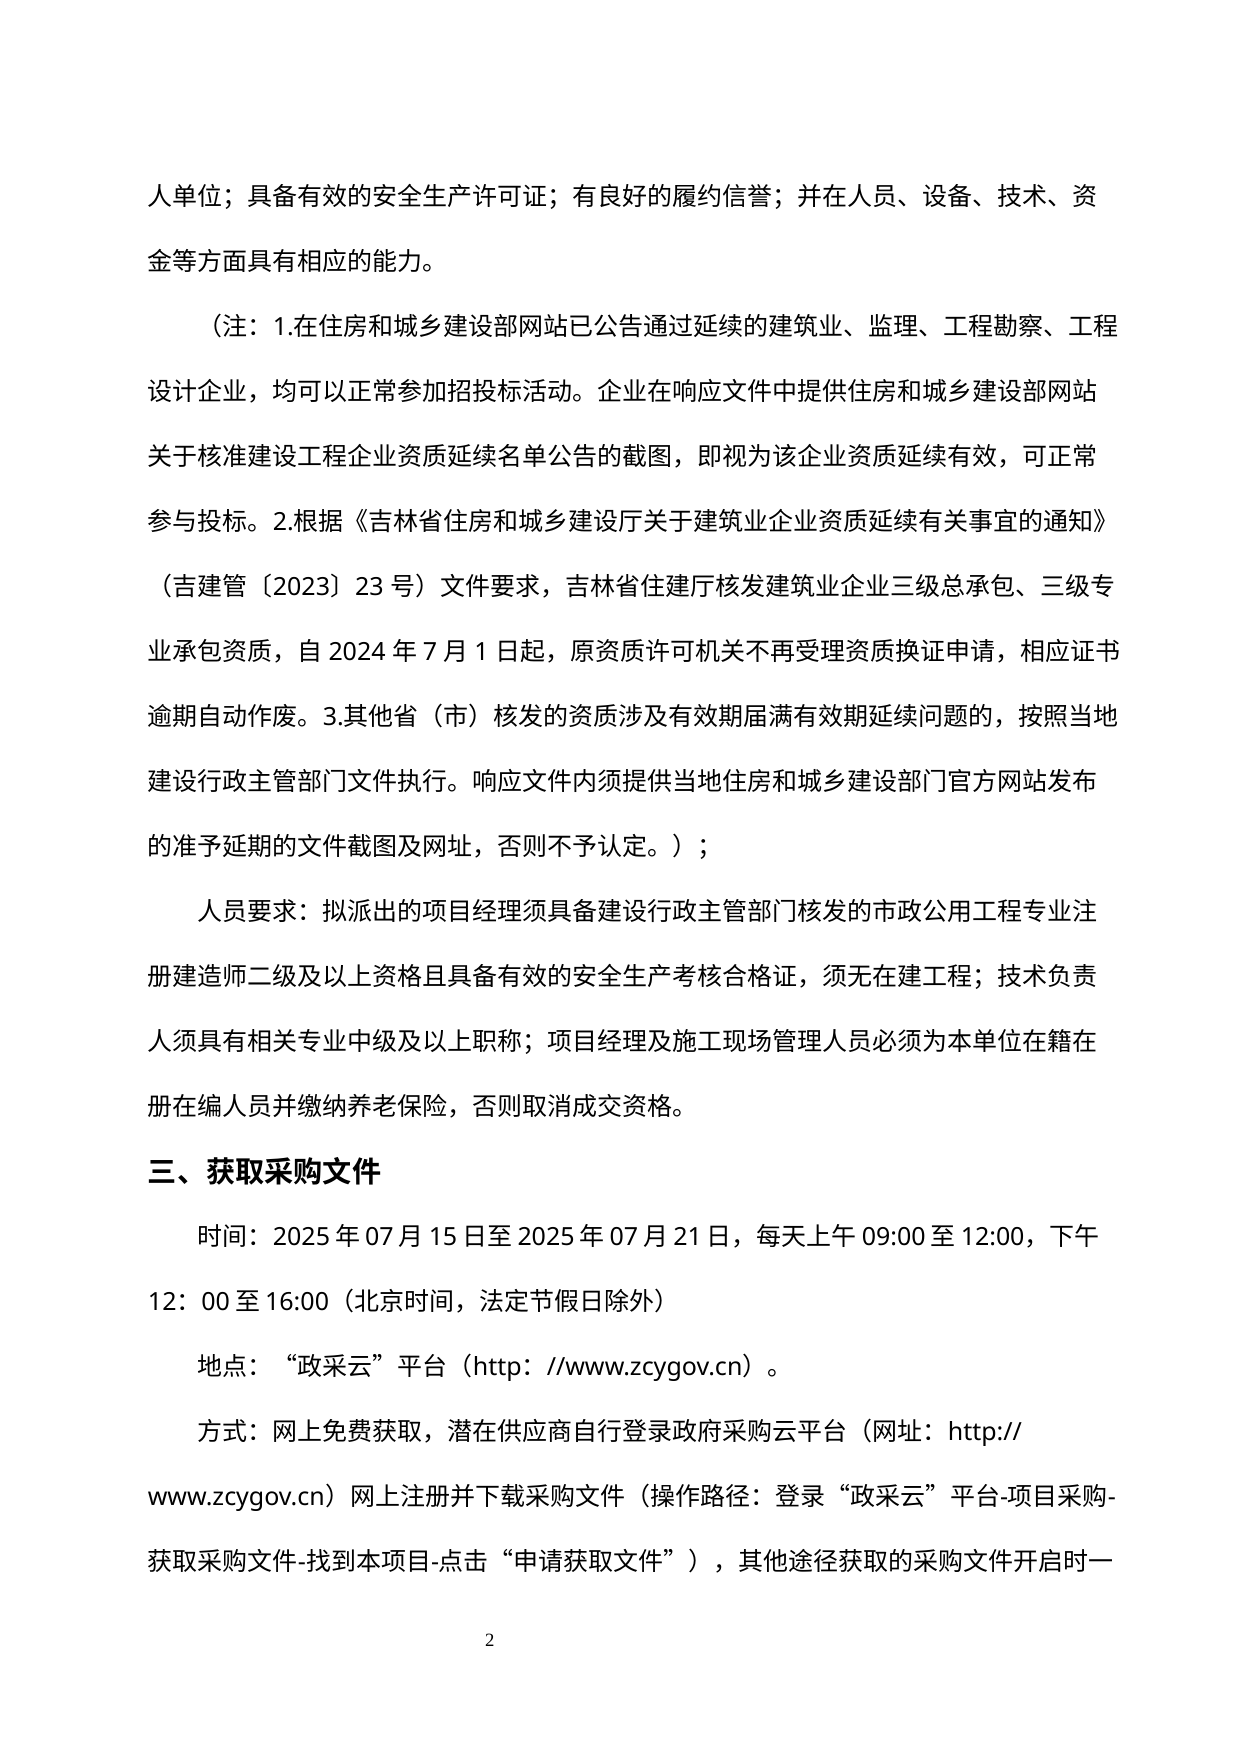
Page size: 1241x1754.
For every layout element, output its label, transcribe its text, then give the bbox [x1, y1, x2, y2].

text （注：1.在住房和城乡建设部网站已公告通过延续的建筑业、监理、工程勘察、工程设计企业，均可以正常参加招投标活动。企业在响应文件中提供住房和城乡建设部网站关于核准建设工程企业资质延续名单公告的截图，即视为该企业资质延续有效，可正常参与投标。2.根据《吉林省住房和城乡建设厅关于建筑业企业资质延续有关事宜的通知》（吉建管〔2023〕23 号）文件要求，吉林省住建厅核发建筑业企业三级总承包、三级专业承包资质，自 2024 年 7 月 1 日起，原资质许可机关不再受理资质换证申请，相应证书逾期自动作废。3.其他省（市）核发的资质涉及有效期届满有效期延续问题的，按照当地建设行政主管部门文件执行。响应文件内须提供当地住房和城乡建设部门官方网站发布的准予延期的文件截图及网址，否则不予认定。）； [148, 292, 1122, 877]
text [148, 1397, 1122, 1592]
text 人员要求：拟派出的项目经理须具备建设行政主管部门核发的市政公用工程专业注册建造师二级及以上资格且具备有效的安全生产考核合格证，须无在建工程；技术负责人须具有相关专业中级及以上职称；项目经理及施工现场管理人员必须为本单位在籍在册在编人员并缴纳养老保险，否则取消成交资格。 [148, 877, 1122, 1137]
text 地点：“政采云”平台（http：//www.zcygov.cn）。 [148, 1332, 1122, 1397]
text 时间：2025年07月15日至2025年07月21日，每天上午09:00至12:00，下午12：00至16:00（北京时间，法定节假日除外） [148, 1202, 1122, 1332]
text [148, 162, 1122, 292]
text 三、获取采购文件 [148, 1137, 1122, 1202]
